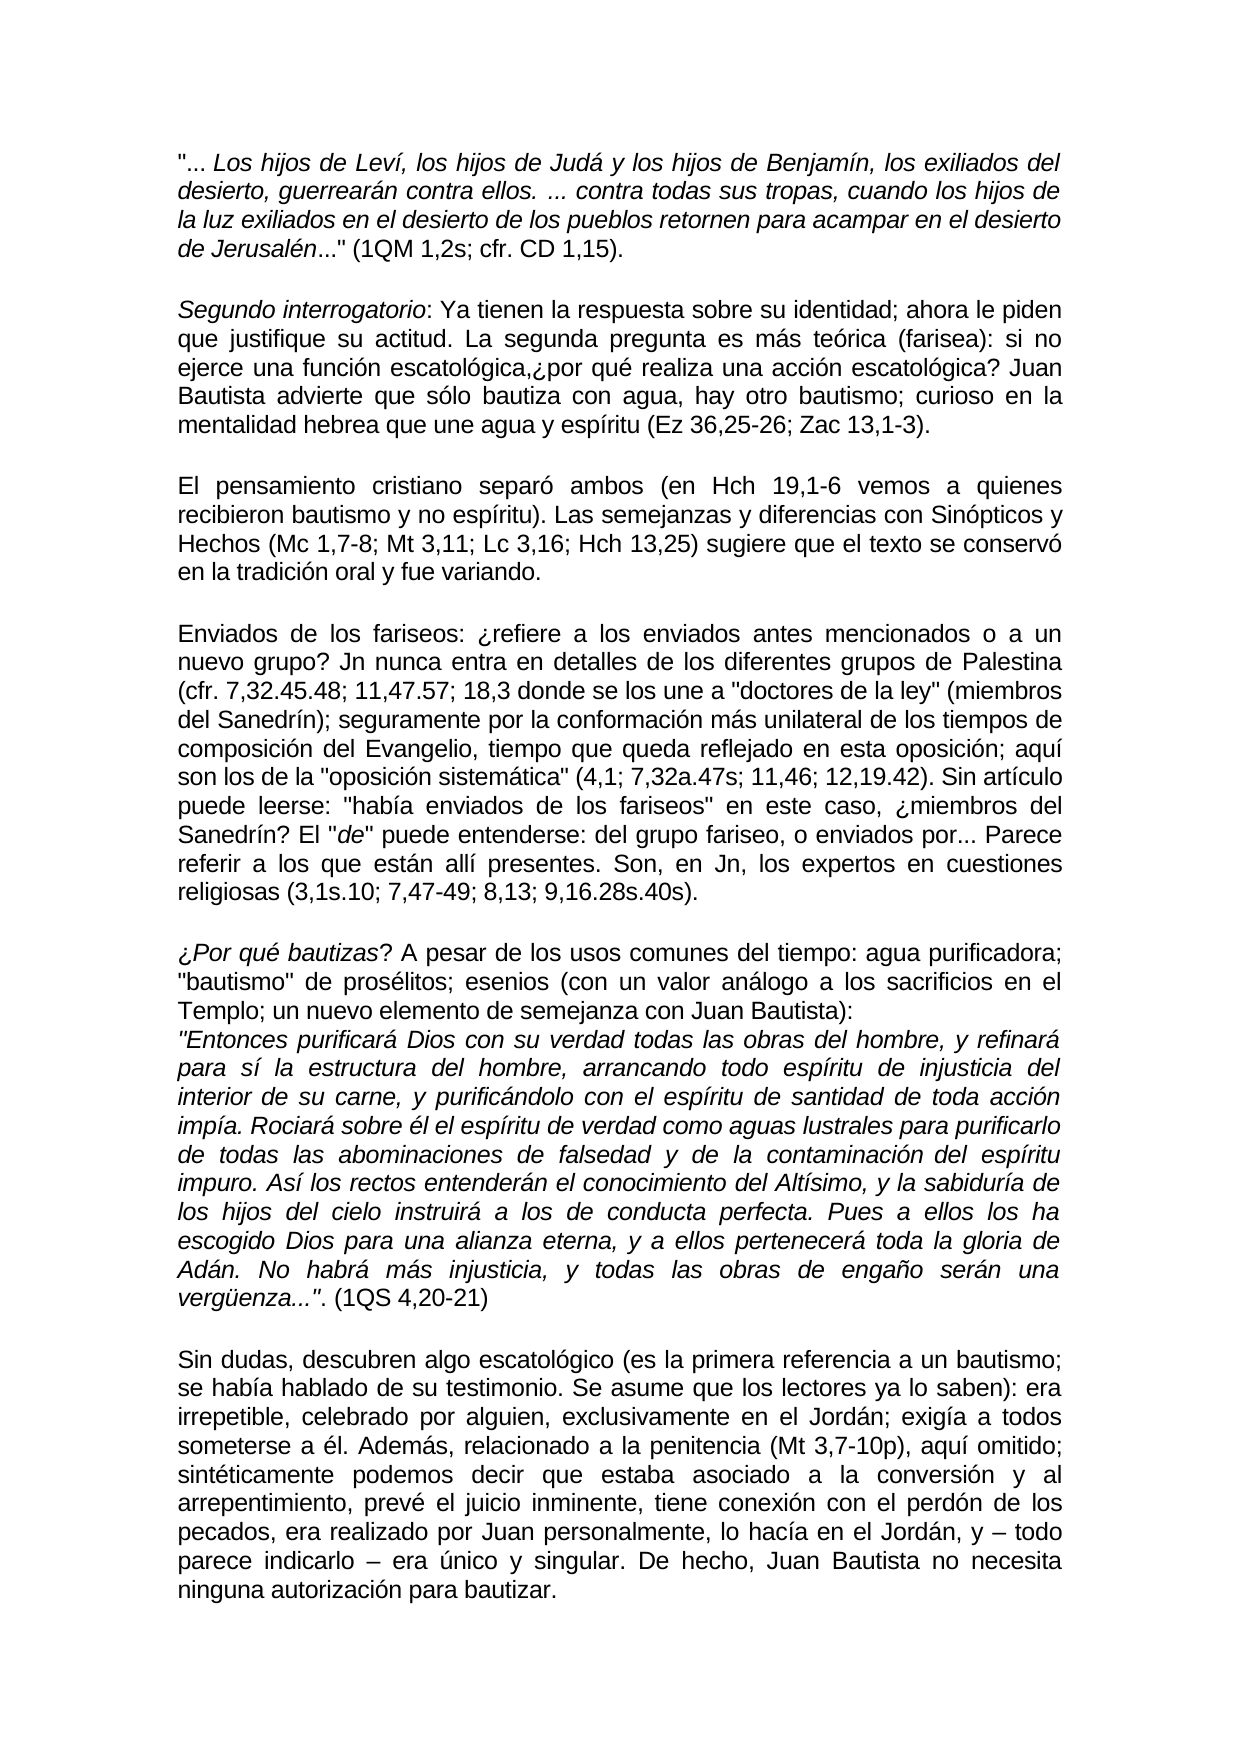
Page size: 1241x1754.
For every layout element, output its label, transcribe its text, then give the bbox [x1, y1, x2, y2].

text Segundo interrogatorio: Ya tienen la respuesta sobre su identidad; ahora le piden que justifique su actitud. La segunda pregunta es más teórica (farisea): si no ejerce una función escatológica,¿por qué realiza una acción escatológica? Juan Bautista advierte que sólo bautiza con agua, hay otro bautismo; curioso en la mentalidad hebrea que une agua y espíritu (Ez 36,25-26; Zac 13,1-3). [177, 295, 1063, 439]
text Sin dudas, descubren algo escatológico (es la primera referencia a un bautismo; se había hablado de su testimonio. Se asume que los lectores ya lo saben): era irrepetible, celebrado por alguien, exclusivamente en el Jordán; exigía a todos someterse a él. Además, relacionado a la penitencia (Mt 3,7-10p), aquí omitido; sintéticamente podemos decir que estaba asociado a la conversión y al arrepentimiento, prevé el juicio inminente, tiene conexión con el perdón de los pecados, era realizado por Juan personalmente, lo hacía en el Jordán, y – todo parece indicarlo – era único y singular. De hecho, Juan Bautista no necesita ninguna autorización para bautizar. [177, 1344, 1063, 1603]
text "Entonces purificará Dios con su verdad todas las obras del hombre, y refinará para sí la estructura del hombre, arrancando todo espíritu de injusticia del interior de su carne, y purificándolo con el espíritu de santidad de toda acción impía. Rociará sobre él el espíritu de verdad como aguas lustrales para purificarlo de todas las abominaciones de falsedad y de la contaminación del espíritu impuro. Así los rectos entenderán el conocimiento del Altísimo, y la sabiduría de los hijos del cielo instruirá a los de conducta perfecta. Pues a ellos los ha escogido Dios para una alianza eterna, y a ellos pertenecerá toda la gloria de Adán. No habrá más injusticia, y todas las obras de engaño serán una vergüenza...". (1QS 4,20-21) [177, 1025, 1063, 1312]
text El pensamiento cristiano separó ambos (en Hch 19,1-6 vemos a quienes recibieron bautismo y no espíritu). Las semejanzas y diferencias con Sinópticos y Hechos (Mc 1,7-8; Mt 3,11; Lc 3,16; Hch 13,25) sugiere que el texto se conservó en la tradición oral y fue variando. [177, 471, 1063, 586]
text "... Los hijos de Leví, los hijos de Judá y los hijos de Benjamín, los exiliados del desierto, guerrearán contra ellos. ... contra todas sus tropas, cuando los hijos de la luz exiliados en el desierto de los pueblos retornen para acampar en el desierto de Jerusalén..." (1QM 1,2s; cfr. CD 1,15). [177, 148, 1063, 263]
text ¿Por qué bautizas? A pesar de los usos comunes del tiempo: agua purificadora; "bautismo" de prosélitos; esenios (con un valor análogo a los sacrificios en el Templo; un nuevo elemento de semejanza con Juan Bautista): [177, 938, 1063, 1025]
text Enviados de los fariseos: ¿refiere a los enviados antes mencionados o a un nuevo grupo? Jn nunca entra en detalles de los diferentes grupos de Palestina (cfr. 7,32.45.48; 11,47.57; 18,3 donde se los une a "doctores de la ley" (miembros del Sanedrín); seguramente por la conformación más unilateral de los tiempos de composición del Evangelio, tiempo que queda reflejado en esta oposición; aquí son los de la "oposición sistemática" (4,1; 7,32a.47s; 11,46; 12,19.42). Sin artículo puede leerse: "había enviados de los fariseos" en este caso, ¿miembros del Sanedrín? El "de" puede entenderse: del grupo fariseo, o enviados por... Parece referir a los que están allí presentes. Son, en Jn, los expertos en cuestiones religiosas (3,1s.10; 7,47-49; 8,13; 9,16.28s.40s). [177, 618, 1063, 906]
